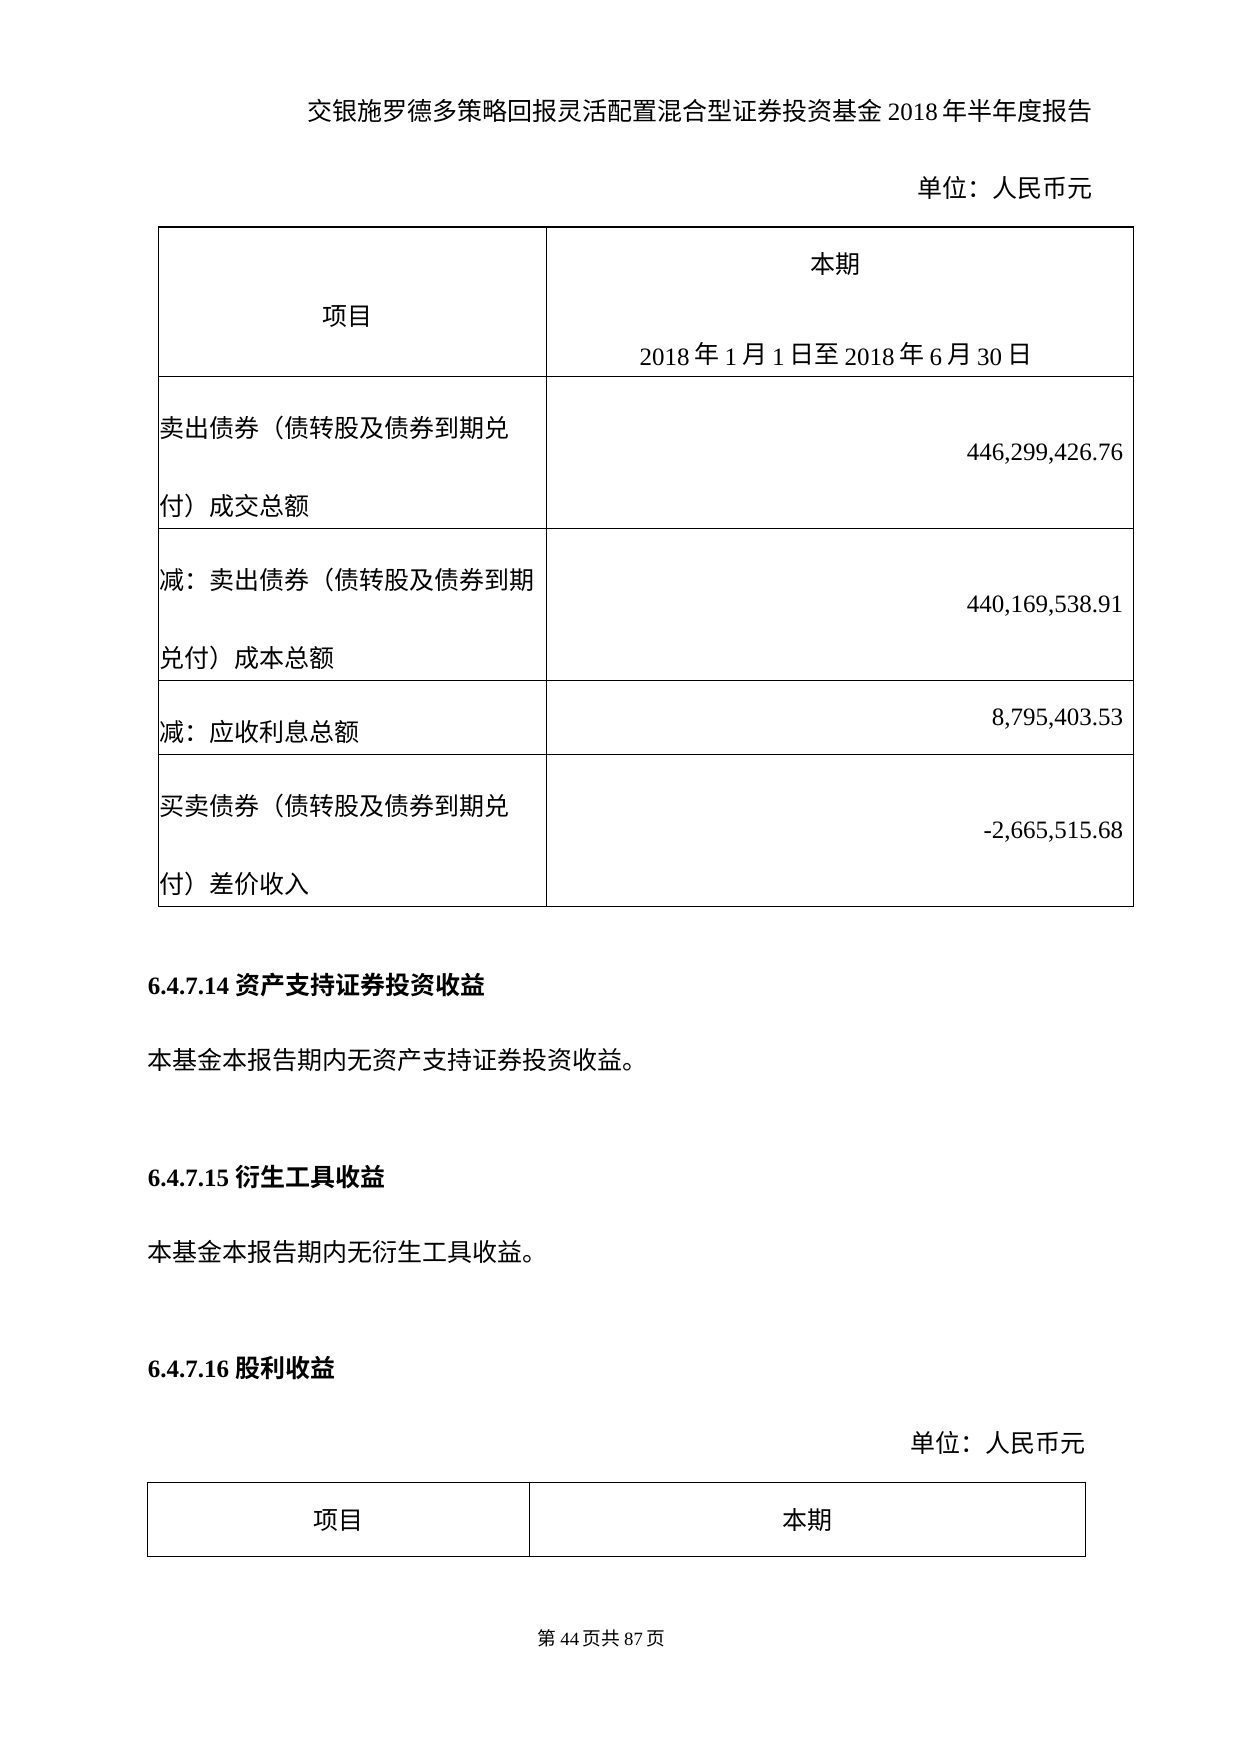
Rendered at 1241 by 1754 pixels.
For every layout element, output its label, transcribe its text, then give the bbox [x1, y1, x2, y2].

table_cell 446,299,426.76 [547, 377, 1133, 528]
table_cell 卖出债券（债转股及债券到期兑付）成交总额 [159, 377, 546, 528]
text 单位：人民币元 [149, 154, 1092, 219]
table_cell 减：应收利息总额 [159, 681, 546, 754]
table_header 项目 [148, 1483, 529, 1556]
table_cell 减：卖出债券（债转股及债券到期兑付）成本总额 [159, 529, 546, 680]
text 6.4.7.15 衍生工具收益 [148, 1143, 1092, 1208]
table_cell 买卖债券（债转股及债券到期兑付）差价收入 [159, 755, 546, 906]
text 6.4.7.16 股利收益 [148, 1334, 1092, 1399]
text 6.4.7.14 资产支持证券投资收益 [148, 951, 1092, 1016]
table_cell 440,169,538.91 [547, 529, 1133, 680]
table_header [530, 1483, 1085, 1556]
table_cell -2,665,515.68 [547, 755, 1133, 906]
table_header 本期 2018年1月1日至2018年6月30日 [547, 228, 1133, 376]
table_header 项目 [159, 228, 546, 376]
text 本基金本报告期内无衍生工具收益。 [148, 1218, 1092, 1283]
table_cell 8,795,403.53 [547, 681, 1133, 754]
text 单位：人民币元 [148, 1409, 1085, 1474]
text 本基金本报告期内无资产支持证券投资收益。 [148, 1026, 1092, 1091]
